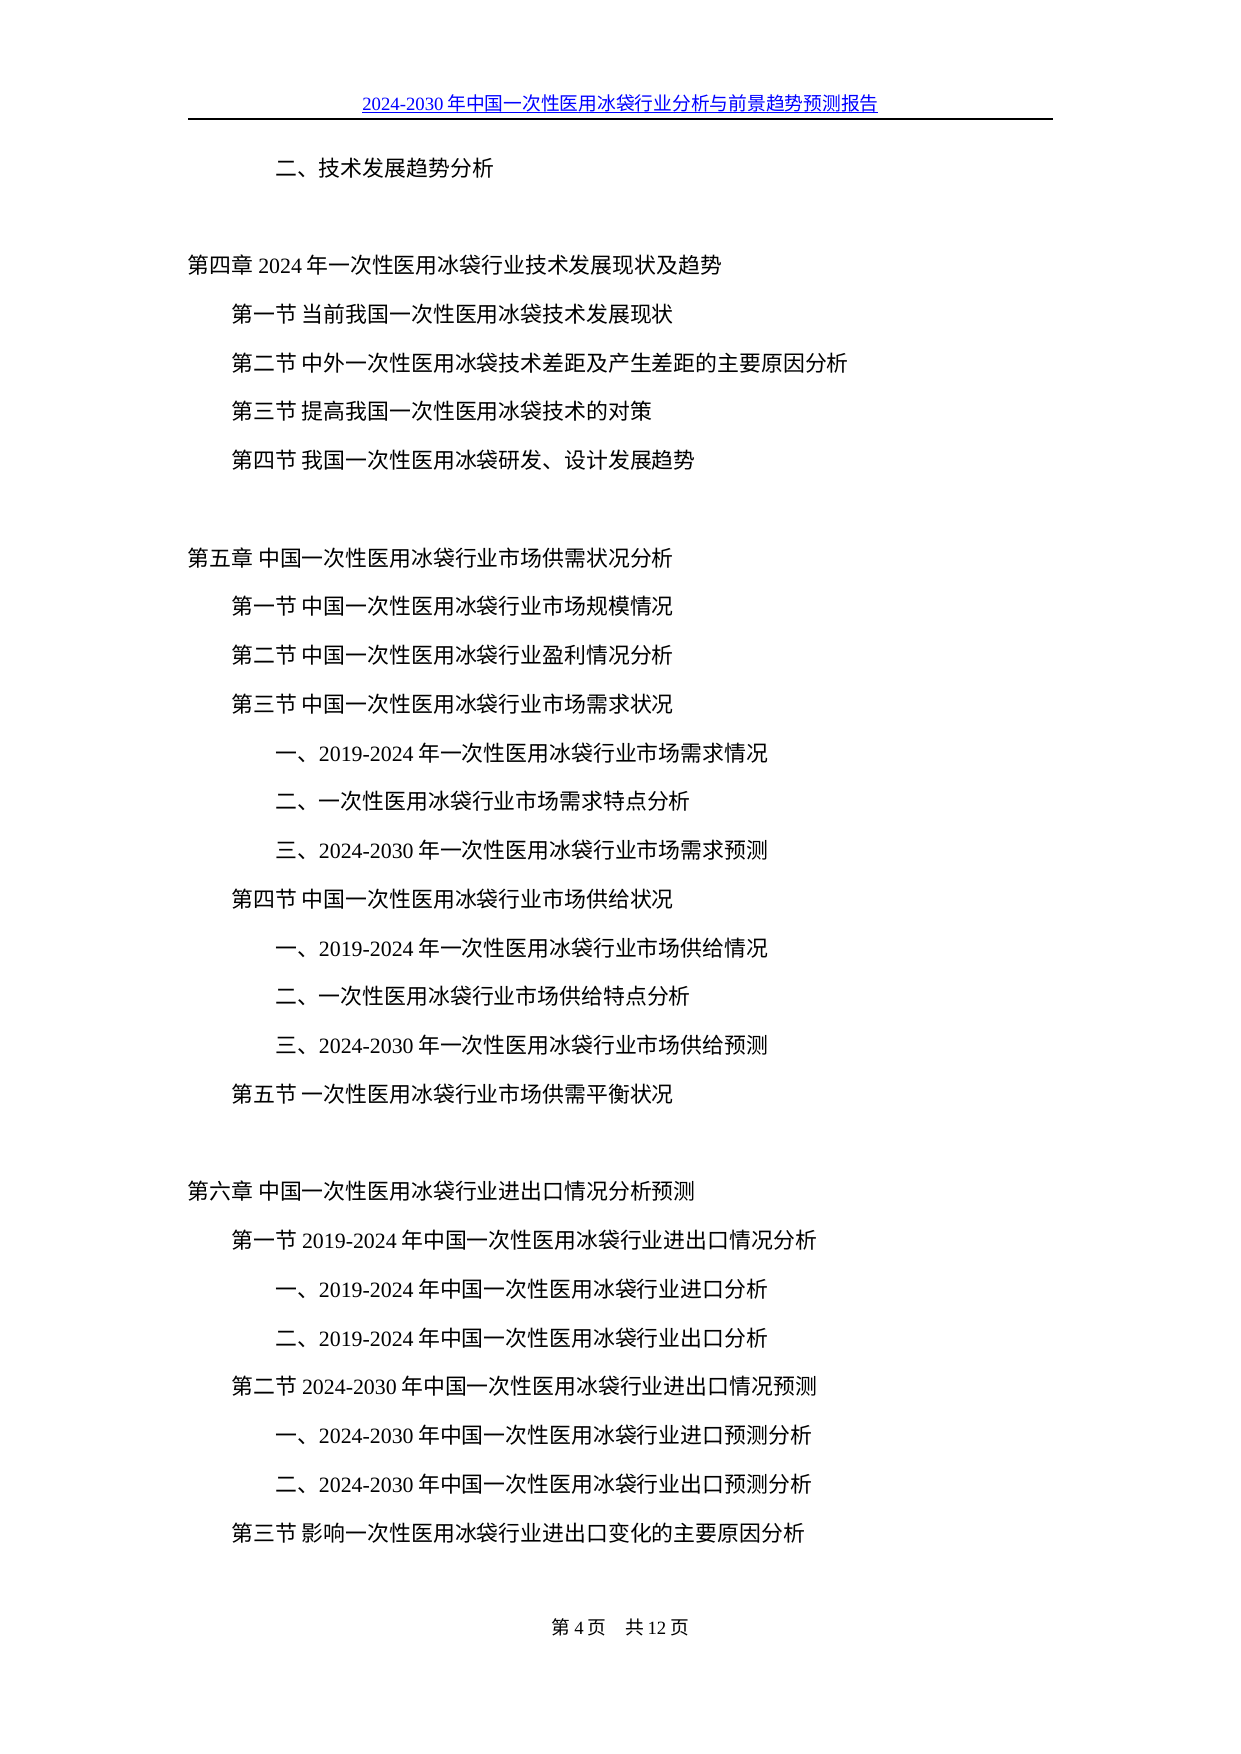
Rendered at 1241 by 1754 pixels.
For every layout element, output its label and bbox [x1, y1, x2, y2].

text [187, 150, 1053, 1548]
